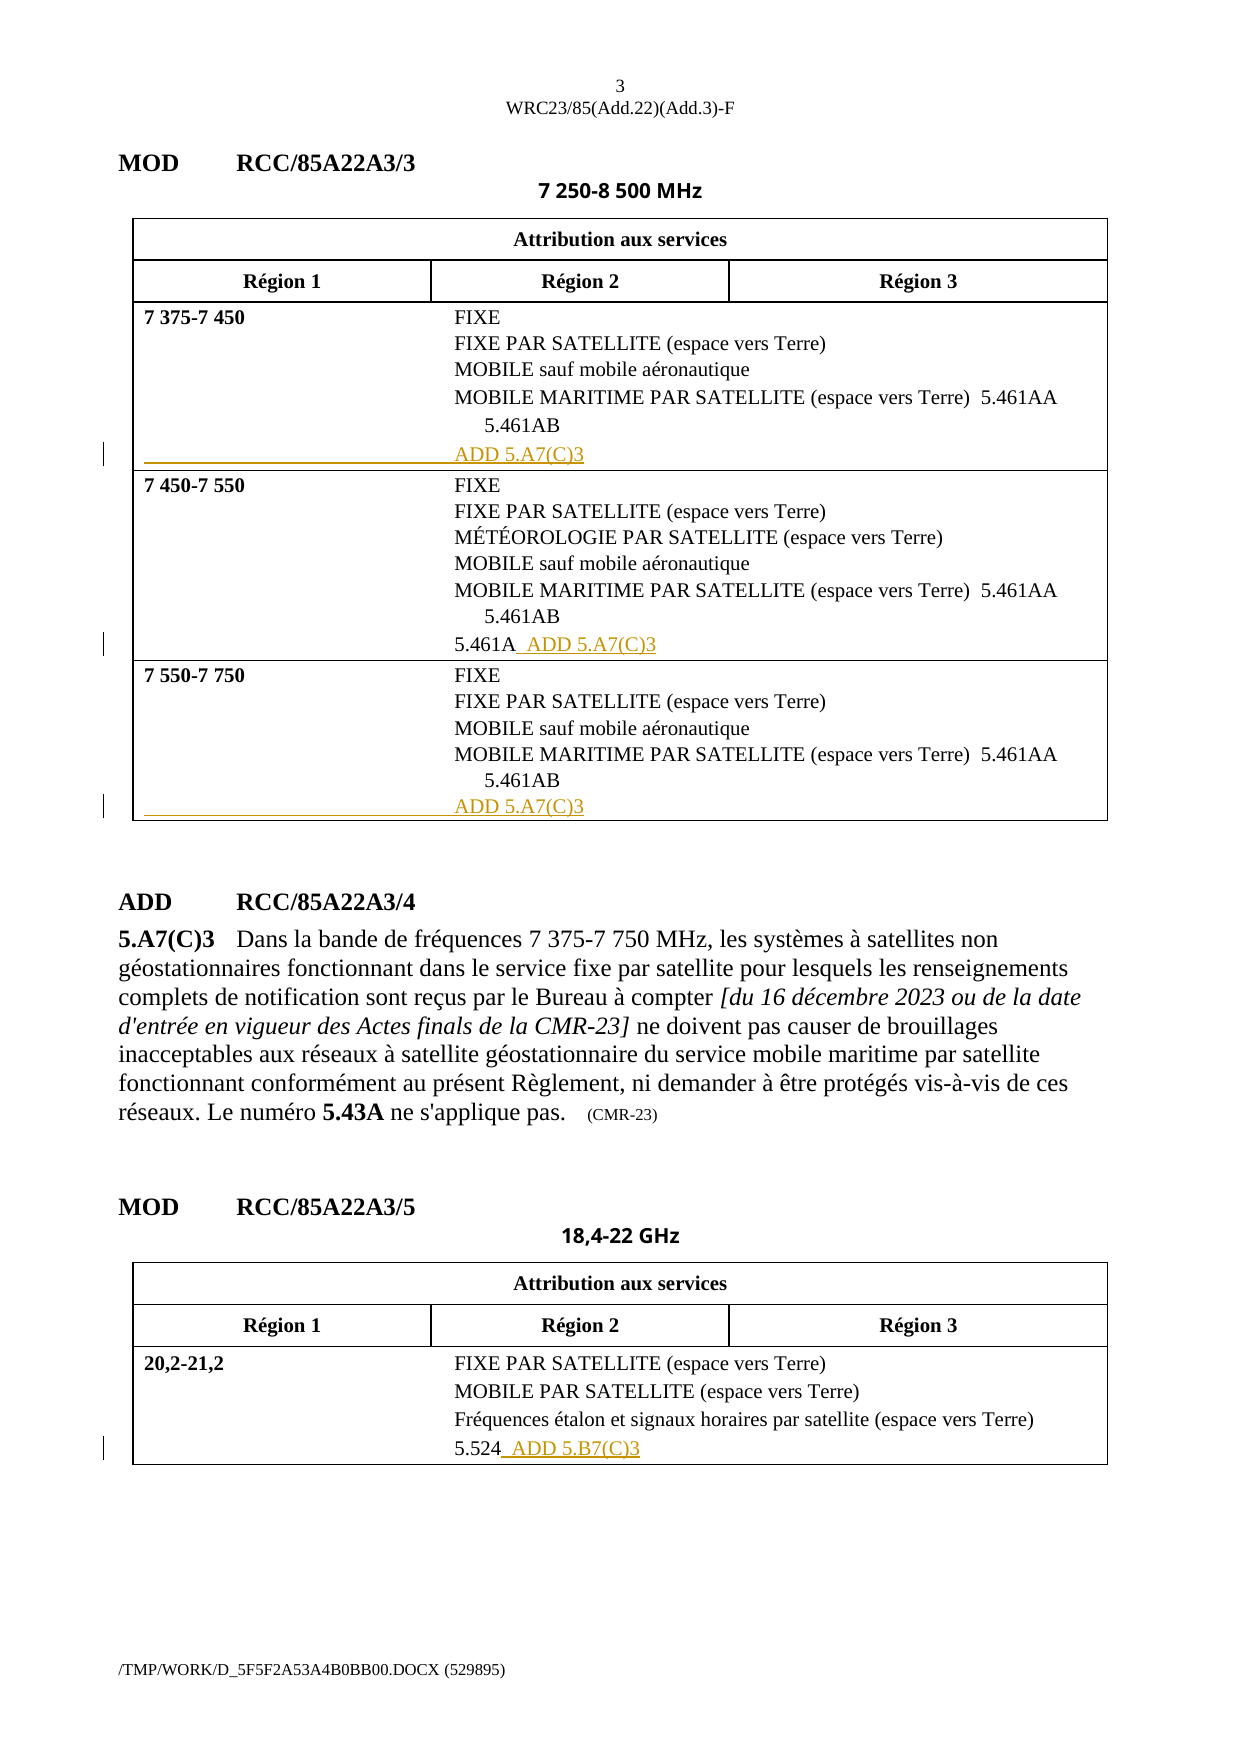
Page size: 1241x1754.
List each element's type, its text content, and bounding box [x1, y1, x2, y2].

title 7 250-8 500 MHz [118, 176, 1122, 205]
table_cell Région 1 [134, 1305, 430, 1346]
table_cell Région 3 [730, 261, 1107, 301]
table_cell 20,2-21,2 FIXE PAR SATELLITE (espace vers Terre) MOBILE PAR SATELLITE (espace vers Terre) Fréquences étalon et signaux horaires par satellite (espace vers Terre) 5.524 [134, 1347, 1107, 1464]
table_cell 7 375-7 450 FIXE FIXE PAR SATELLITE (espace vers Terre) MOBILE sauf mobile aéronautique MOBILE MARITIME PAR SATELLITE (espace vers Terre) 5.461AA 5.461AB [134, 303, 1107, 470]
text 5.A7(C)3 Dans la bande de fréquences 7 375-7 750 MHz, les systèmes à satellites non géostationnaires fonctionnant dans le service fixe par satellite pour lesquels les renseignements complets de notification sont reçus par le Bureau à compter [du 16 décembre 2023 ou de la date d'entrée en vigueur des Actes finals de la CMR-23] ne doivent pas causer de brouillages inacceptables aux réseaux à satellite géostationnaire du service mobile maritime par satellite fonctionnant conformément au présent Règlement, ni demander à être protégés vis-à-vis de ces réseaux. Le numéro 5.43A ne s'applique pas. (CMR-23) [118, 924, 1122, 1126]
table_cell 7 550-7 750 FIXE FIXE PAR SATELLITE (espace vers Terre) MOBILE sauf mobile aéronautique MOBILE MARITIME PAR SATELLITE (espace vers Terre) 5.461AA 5.461AB [134, 661, 1107, 820]
title 18,4-22 GHz [118, 1221, 1122, 1249]
table_cell Région 2 [432, 261, 728, 301]
table_cell Région 1 [134, 261, 430, 301]
text MOD RCC/85A22A3/5#2007 [118, 1192, 1122, 1221]
table_header Attribution aux services [134, 219, 1107, 259]
text MOD RCC/85A22A3/3#2005 [118, 148, 1122, 176]
table_cell Région 3 [730, 1305, 1107, 1346]
table_cell 7 450-7 550 FIXE FIXE PAR SATELLITE (espace vers Terre) MÉTÉOROLOGIE PAR SATELLITE (espace vers Terre) MOBILE sauf mobile aéronautique MOBILE MARITIME PAR SATELLITE (espace vers Terre) 5.461AA 5.461AB 5.461A [134, 471, 1107, 660]
table_cell Région 2 [432, 1305, 728, 1346]
table_header Attribution aux services [134, 1263, 1107, 1303]
text ADD RCC/85A22A3/4#2006 [118, 887, 1122, 916]
